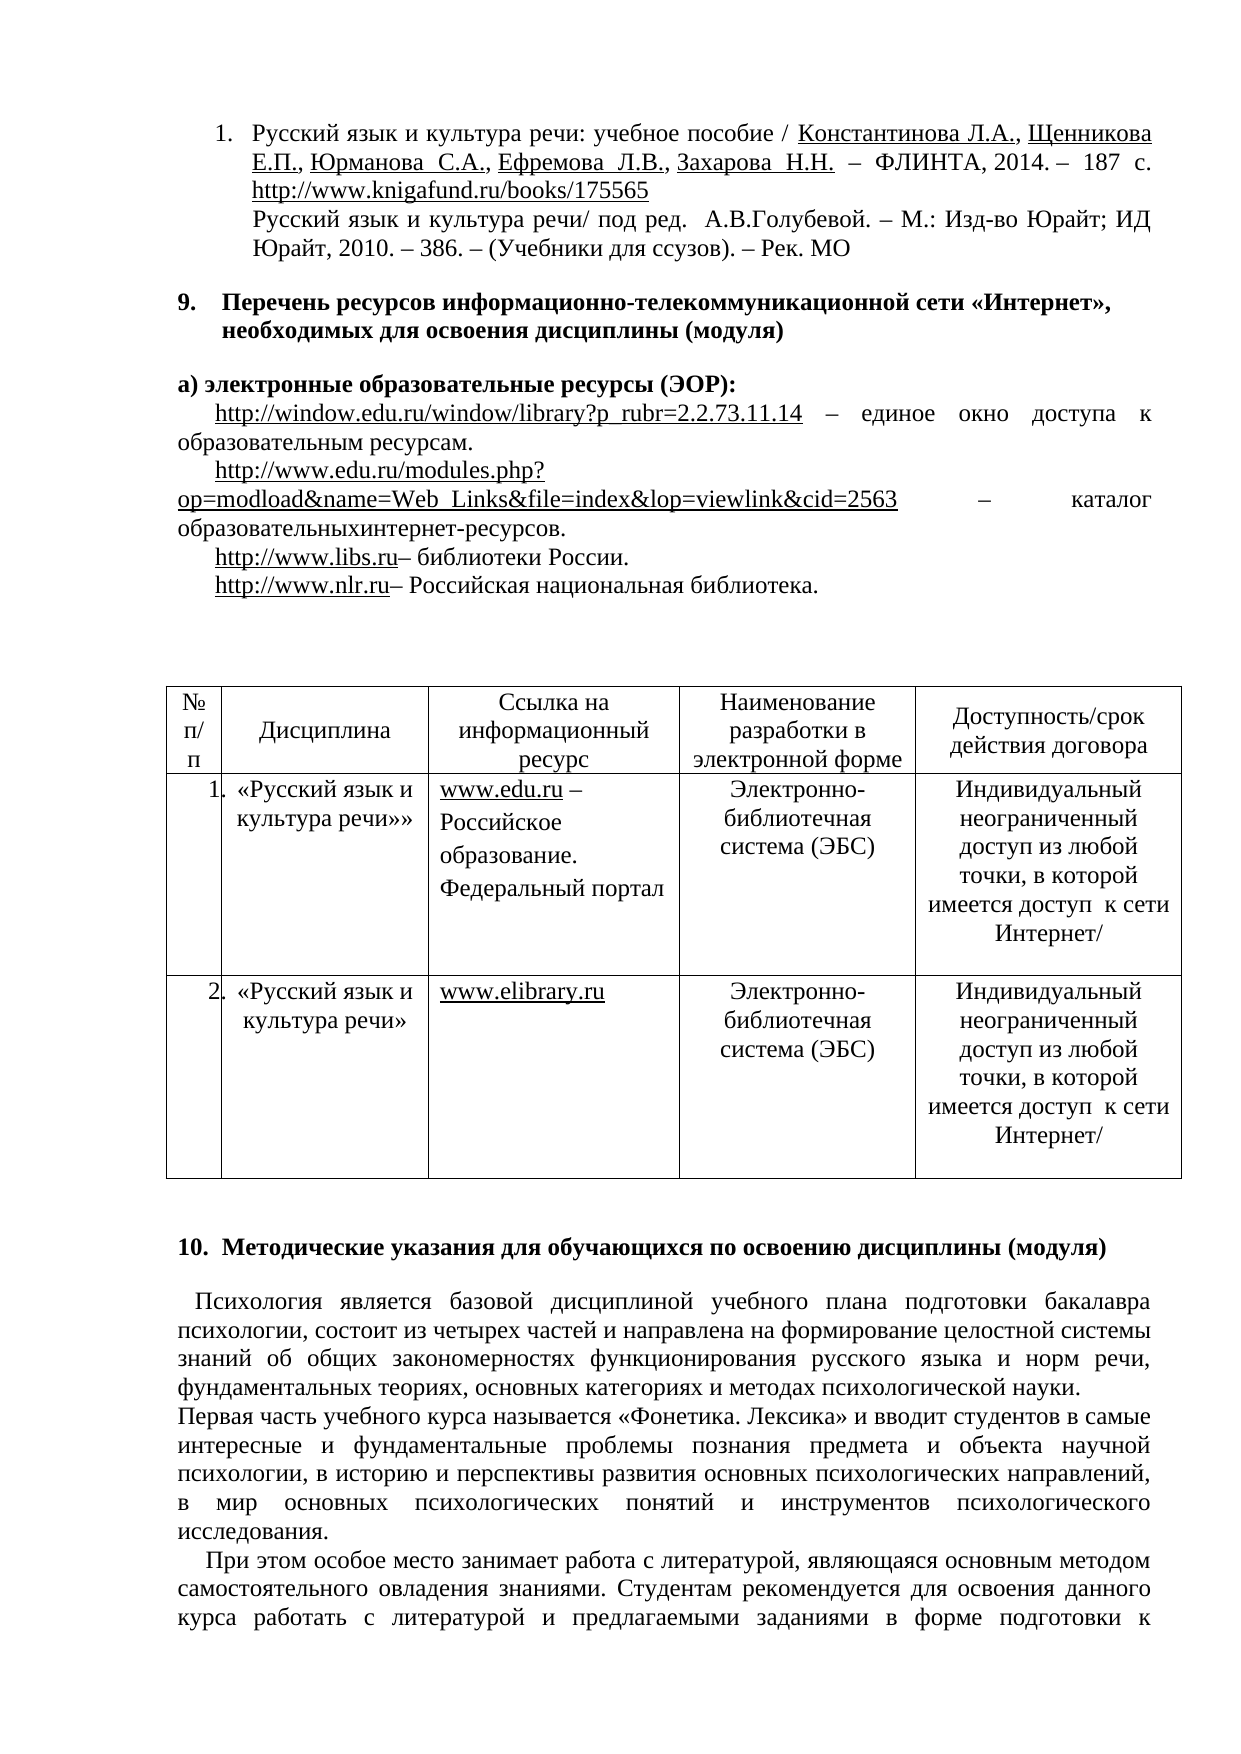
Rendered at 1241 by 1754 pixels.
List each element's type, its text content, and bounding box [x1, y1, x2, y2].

table_header Ссылка на информационный ресурс [429, 687, 679, 773]
table_cell Индивидуальный неограниченный доступ из любой точки, в которой имеется доступ к сети Интернет/ [916, 774, 1181, 975]
text Русский язык и культура речи/ под ред. А.В.Голубевой. – М.: Изд-во Юрайт; ИД Юрайт, 2010. – 386. – (Учебники для ссузов). – Рек. МО [252, 204, 1152, 262]
text http://www.edu.ru/modules.php?op=modload&name=Web_Links&file=index&lop=viewlink&cid=2563 – каталог образовательныхинтернет-ресурсов. [177, 456, 1152, 542]
table_cell Электронно-библиотечная система (ЭБС) [680, 976, 915, 1177]
list Русский язык и культура речи: учебное пособие / Константинова Л.А., Щенникова Е.П., Юрманова С.А., Ефремова Л.В., Захарова Н.Н. – ФЛИНТА, 2014. – 187 с. http://www.knigafund.ru/books/175565 [214, 118, 1152, 204]
text Психология является базовой дисциплиной учебного плана подготовки бакалавра психологии, состоит из четырех частей и направлена на формирование целостной системы знаний об общих закономерностях функционирования русского языка и норм речи, фундаментальных теориях, основных категориях и методах психологической науки. [177, 1286, 1152, 1401]
list Методические указания для обучающихся по освоению дисциплины (модуля) [177, 1232, 1152, 1261]
table_header Наименование разработки в электронной форме [680, 687, 915, 773]
text http://www.nlr.ru– Российская национальная библиотека. [177, 571, 1152, 599]
table_cell [167, 774, 221, 975]
table_header № п/п [167, 687, 221, 773]
list Перечень ресурсов информационно-телекоммуникационной сети «Интернет», необходимых для освоения дисциплины (модуля) [177, 287, 1152, 344]
table_cell Индивидуальный неограниченный доступ из любой точки, в которой имеется доступ к сети Интернет/ [916, 976, 1181, 1177]
table_cell «Русский язык и культура речи»» [222, 774, 428, 975]
text http://www.libs.ru– библиотеки России. [177, 542, 1152, 571]
table_header Доступность/срок действия договора [916, 687, 1181, 773]
table_cell Электронно-библиотечная система (ЭБС) [680, 774, 915, 975]
table_cell [167, 976, 221, 1177]
table_header Дисциплина [222, 687, 428, 773]
table_cell www.edu.ru – Российское образование. Федеральный портал [429, 774, 679, 975]
text а) электронные образовательные ресурсы (ЭОР): [177, 369, 1152, 398]
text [177, 1545, 1152, 1631]
text Первая часть учебного курса называется «Фонетика. Лексика» и вводит студентов в самые интересные и фундаментальные проблемы познания предмета и объекта научной психологии, в историю и перспективы развития основных психологических направлений, в мир основных психологических понятий и инструментов психологического исследования. [177, 1401, 1152, 1545]
table_cell «Русский язык и культура речи» [222, 976, 428, 1177]
table_cell www.elibrary.ru [429, 976, 679, 1177]
text http://window.edu.ru/window/library?p_rubr=2.2.73.11.14 – единое окно доступа к образовательным ресурсам. [177, 398, 1152, 456]
